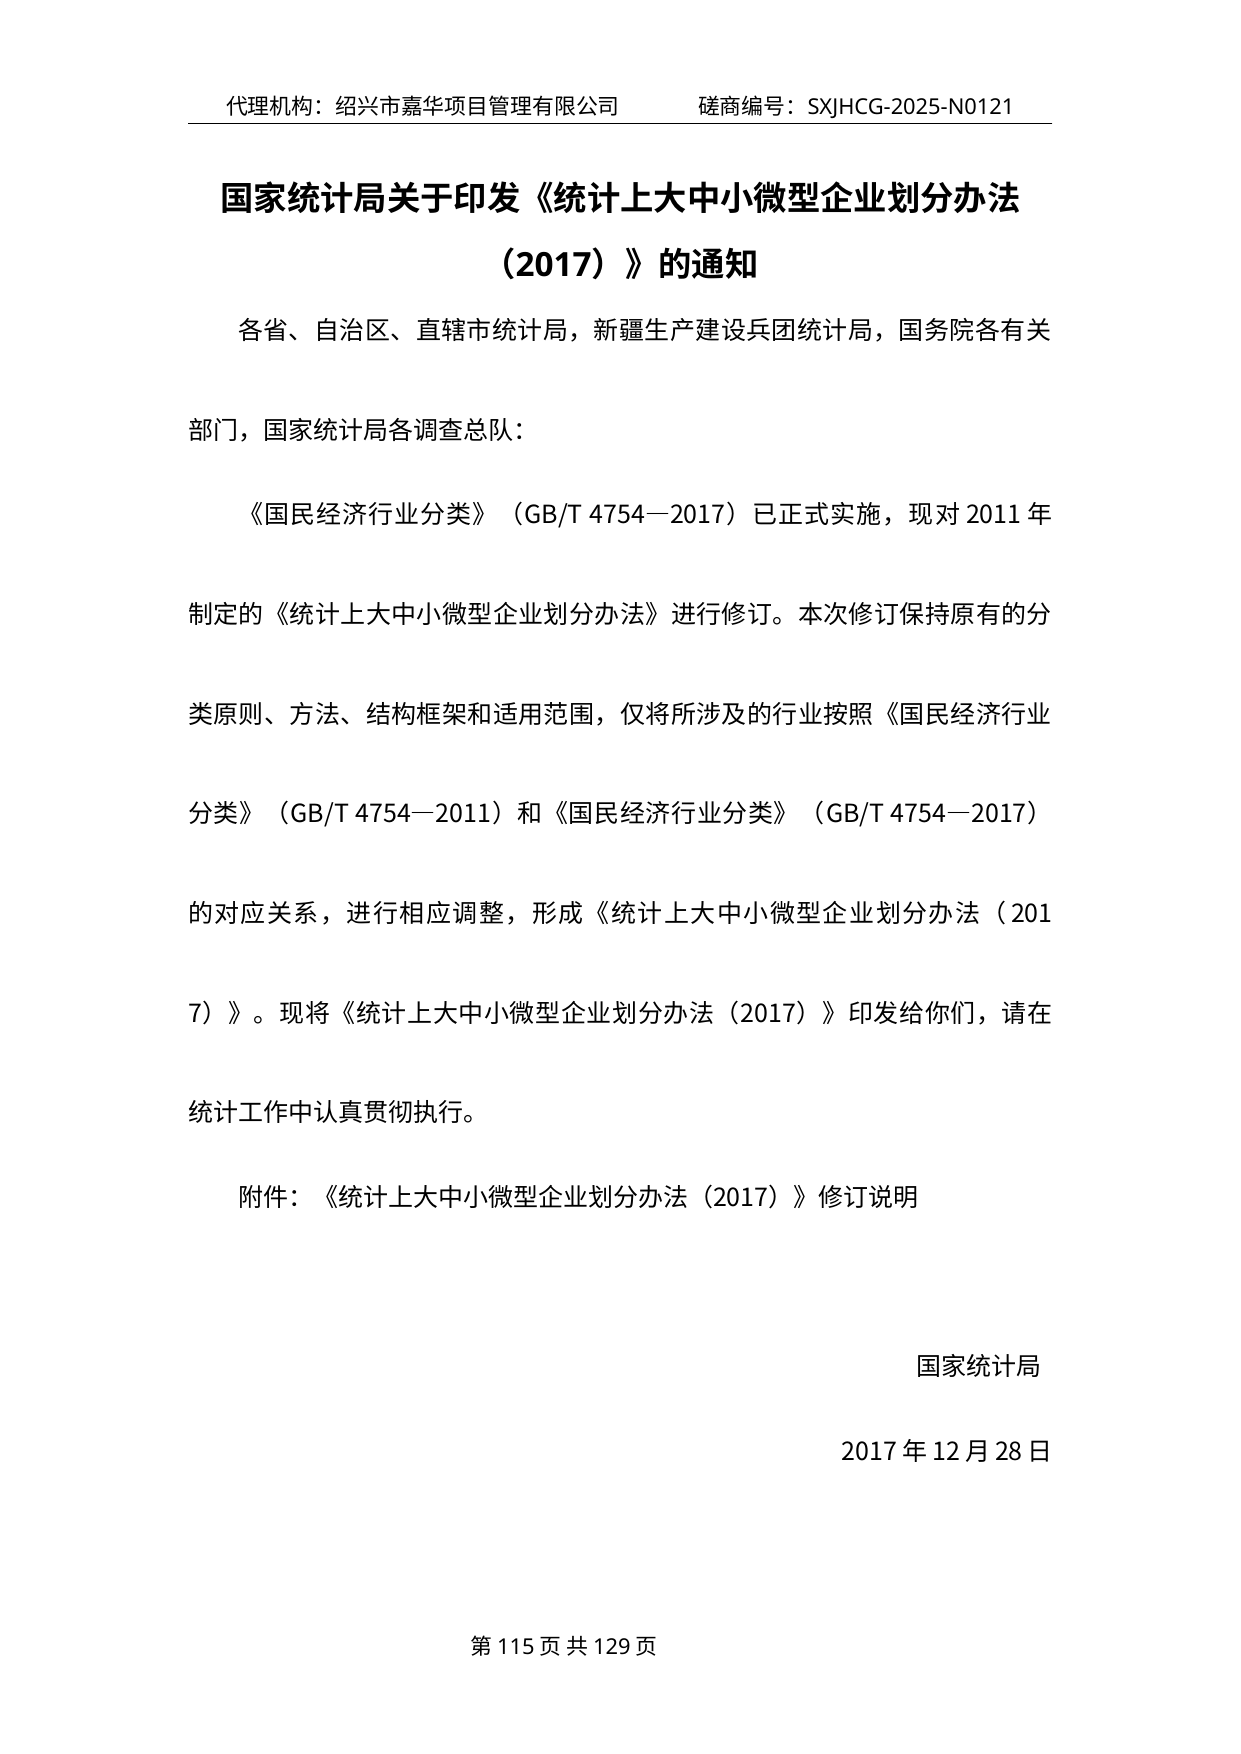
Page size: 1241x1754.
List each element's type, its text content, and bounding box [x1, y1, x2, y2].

text 2017年12月28日 [188, 1416, 1052, 1483]
text 各省、自治区、直辖市统计局，新疆生产建设兵团统计局，国务院各有关部门，国家统计局各调查总队： [188, 295, 1052, 462]
text 附件：《统计上大中小微型企业划分办法（2017）》修订说明 [188, 1162, 1052, 1229]
text 国家统计局关于印发《统计上大中小微型企业划分办法（2017）》的通知 [188, 162, 1052, 295]
text 国家统计局 [188, 1332, 1052, 1398]
text 《国民经济行业分类》（GB/T 4754—2017）已正式实施，现对2011年制定的《统计上大中小微型企业划分办法》进行修订。本次修订保持原有的分类原则、方法、结构框架和适用范围，仅将所涉及的行业按照《国民经济行业分类》（GB/T 4754—2011）和《国民经济行业分类》（GB/T 4754—2017）的对应关系，进行相应调整，形成《统计上大中小微型企业划分办法（2017）》。现将《统计上大中小微型企业划分办法（2017）》印发给你们，请在统计工作中认真贯彻执行。 [188, 480, 1052, 1144]
